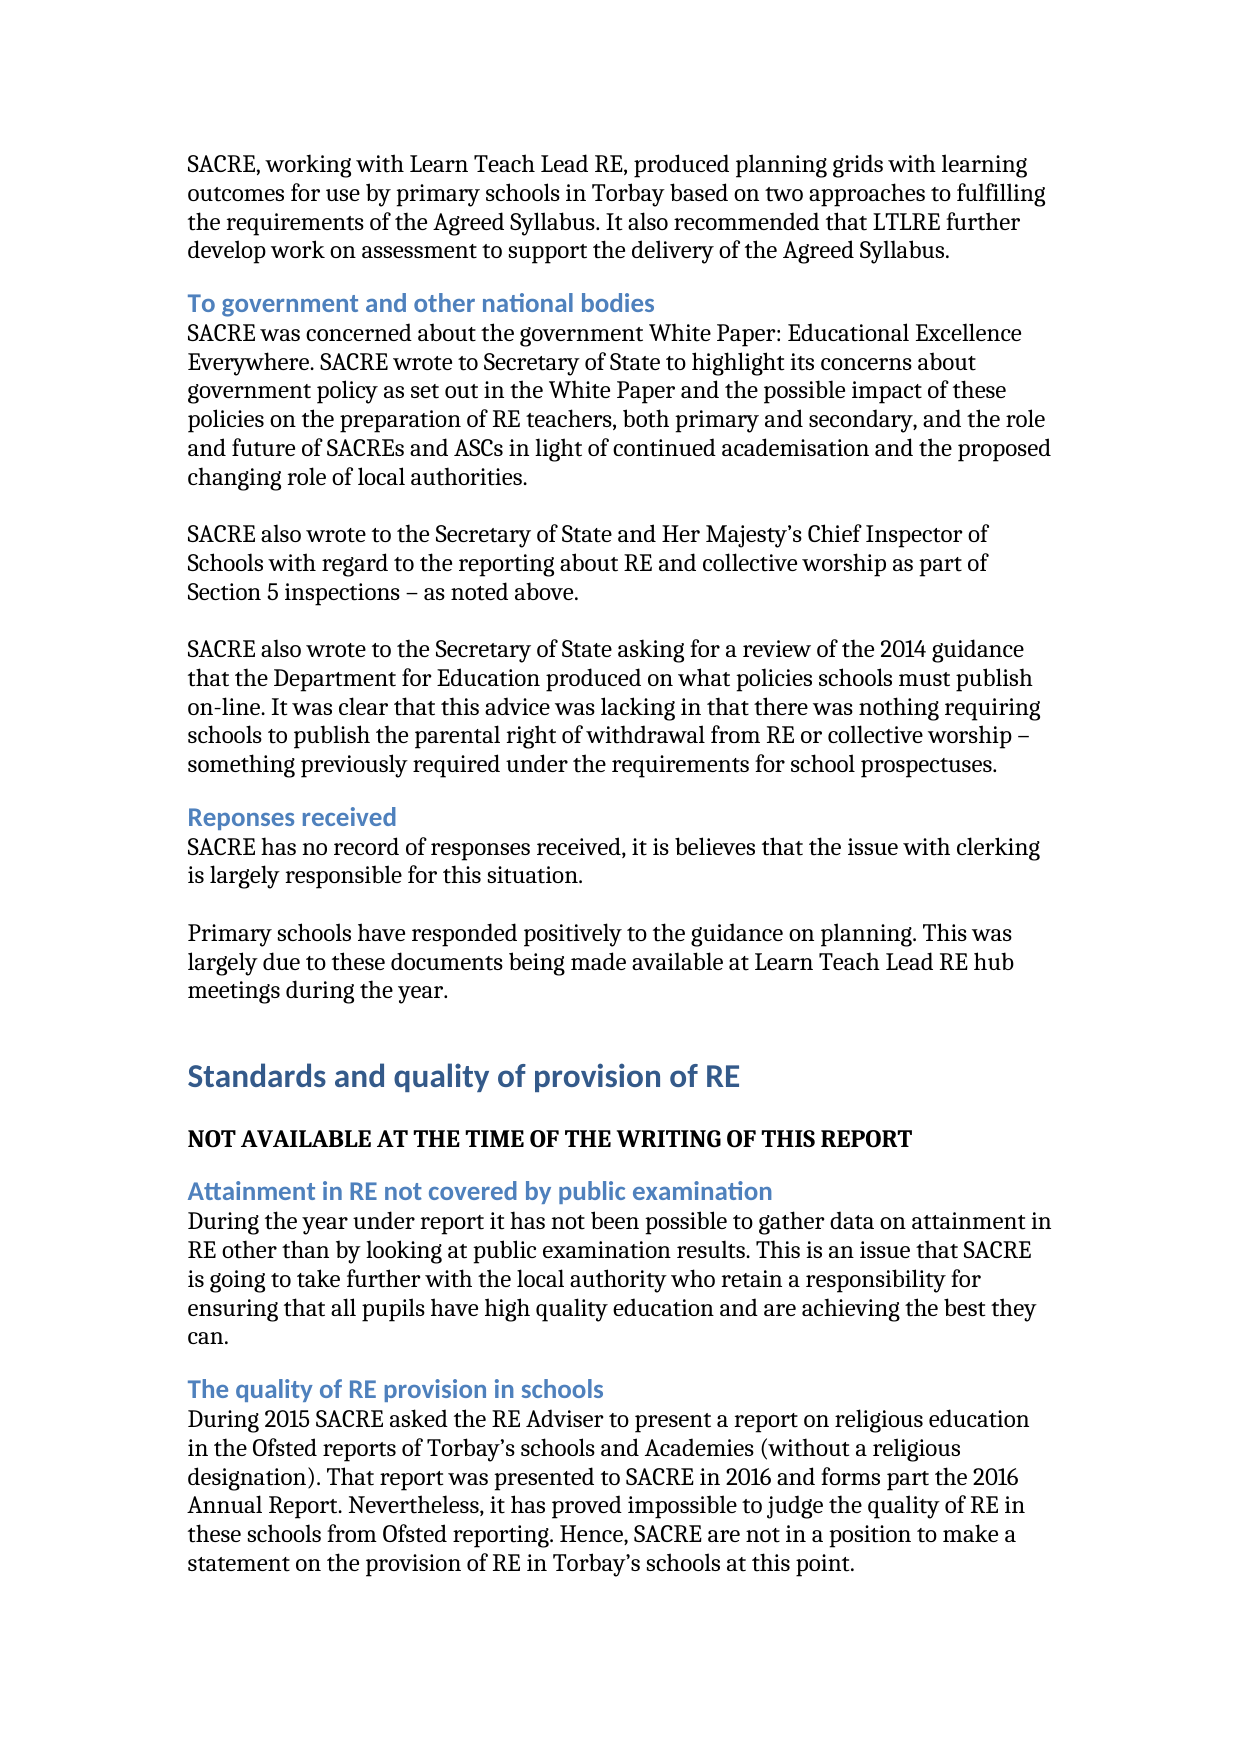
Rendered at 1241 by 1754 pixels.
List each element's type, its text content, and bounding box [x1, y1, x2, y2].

subtitle The quality of RE provision in schools [187, 1372, 1053, 1405]
subtitle Standards and quality of provision of RE [187, 1055, 1053, 1096]
text During 2015 SACRE asked the RE Adviser to present a report on religious education in the Ofsted reports of Torbay’s schools and Academies (without a religious designation). That report was presented to SACRE in 2016 and forms part the 2016 Annual Report. Nevertheless, it has proved impossible to judge the quality of RE in these schools from Ofsted reporting. Hence, SACRE are not in a position to make a statement on the provision of RE in Torbay’s schools at this point. [187, 1405, 1053, 1577]
text SACRE was concerned about the government White Paper: Educational Excellence Everywhere. SACRE wrote to Secretary of State to highlight its concerns about government policy as set out in the White Paper and the possible impact of these policies on the preparation of RE teachers, both primary and secondary, and the role and future of SACREs and ASCs in light of continued academisation and the proposed changing role of local authorities. [187, 319, 1053, 491]
text SACRE, working with Learn Teach Lead RE, produced planning grids with learning outcomes for use by primary schools in Torbay based on two approaches to fulfilling the requirements of the Agreed Syllabus. It also recommended that LTLRE further develop work on assessment to support the delivery of the Agreed Syllabus. [187, 150, 1053, 265]
subtitle Reponses received [187, 800, 1053, 833]
text SACRE also wrote to the Secretary of State asking for a review of the 2014 guidance that the Department for Education produced on what policies schools must publish on-line. It was clear that this advice was lacking in that there was nothing requiring schools to publish the parental right of withdrawal from RE or collective worship – something previously required under the requirements for school prospectuses. [187, 635, 1053, 779]
text SACRE has no record of responses received, it is believes that the issue with clerking is largely responsible for this situation. [187, 833, 1053, 890]
text During the year under report it has not been possible to gather data on attainment in RE other than by looking at public examination results. This is an issue that SACRE is going to take further with the local authority who retain a responsibility for ensuring that all pupils have high quality education and are achieving the best they can. [187, 1207, 1053, 1351]
text Primary schools have responded positively to the guidance on planning. This was largely due to these documents being made available at Learn Teach Lead RE hub meetings during the year. [187, 919, 1053, 1005]
subtitle To government and other national bodies [187, 286, 1053, 319]
subtitle Attainment in RE not covered by public examination [187, 1174, 1053, 1207]
text SACRE also wrote to the Secretary of State and Her Majesty’s Chief Inspector of Schools with regard to the reporting about RE and collective worship as part of Section 5 inspections – as noted above. [187, 520, 1053, 606]
text NOT AVAILABLE AT THE TIME OF THE WRITING OF THIS REPORT [187, 1125, 1053, 1153]
